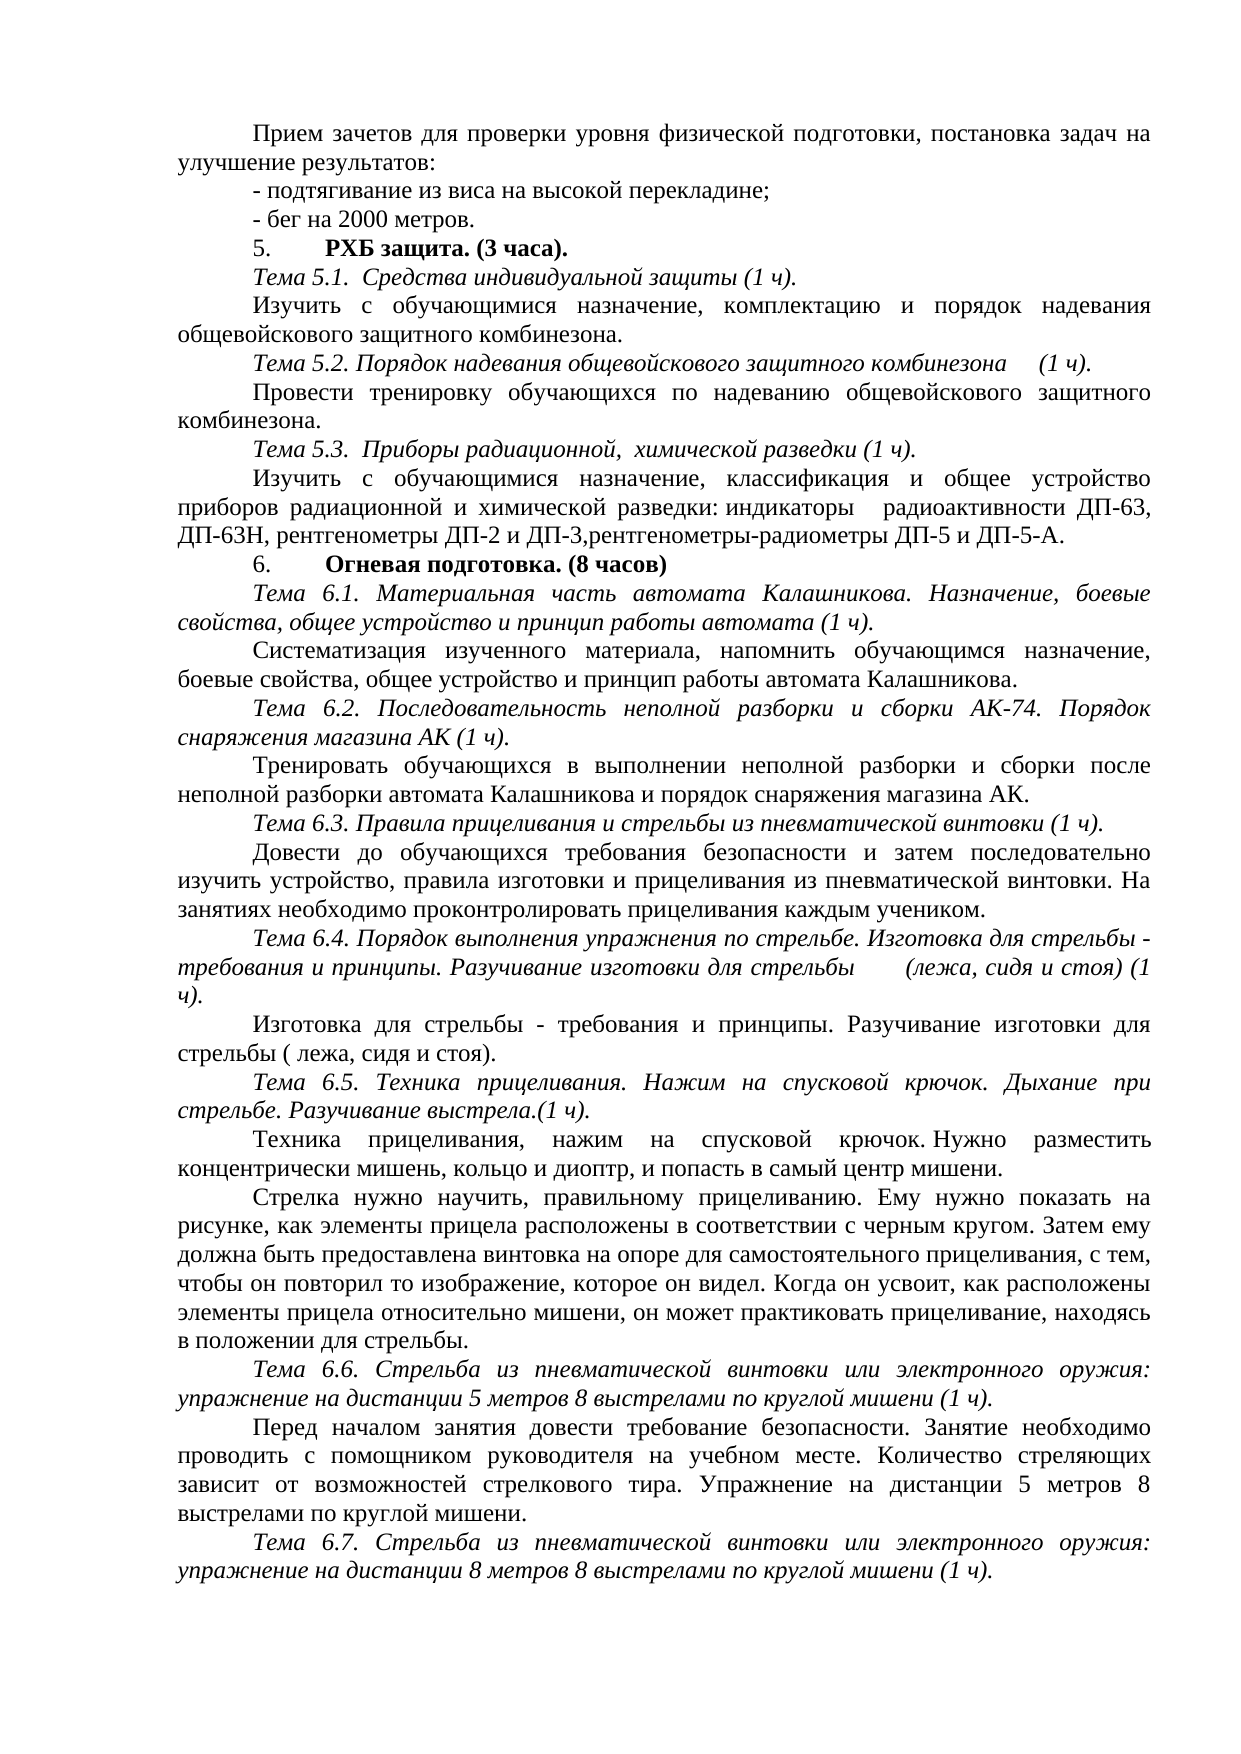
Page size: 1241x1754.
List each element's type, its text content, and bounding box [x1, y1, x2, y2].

text Тема 6.7. Стрельба из пневматической винтовки или электронного оружия: упражнение на дистанции 8 метров 8 выстрелами по круглой мишени (1 ч). [177, 1527, 1152, 1584]
list РХБ защита. (3 часа). [177, 233, 1152, 262]
text Изучить с обучающимися назначение, комплектацию и порядок надевания общевойскового защитного комбинезона. [177, 291, 1152, 348]
text Тема 6.1. Материальная часть автомата Калашникова. Назначение, боевые свойства, общее устройство и принцип работы автомата (1 ч). [177, 578, 1152, 636]
text Тема 6.2. Последовательность неполной разборки и сборки АК-74. Порядок снаряжения магазина АК (1 ч). [177, 693, 1152, 751]
text - подтягивание из виса на высокой перекладине; [177, 176, 1152, 204]
text Тема 6.5. Техника прицеливания. Нажим на спусковой крючок. Дыхание при стрельбе. Разучивание выстрела.(1 ч). [177, 1067, 1152, 1124]
text - бег на 2000 метров. [177, 204, 1152, 233]
text Тренировать обучающихся в выполнении неполной разборки и сборки после неполной разборки автомата Калашникова и порядок снаряжения магазина АК. [177, 751, 1152, 808]
text Перед началом занятия довести требование безопасности. Занятие необходимо проводить с помощником руководителя на учебном месте. Количество стреляющих зависит от возможностей стрелкового тира. Упражнение на дистанции 5 метров 8 выстрелами по круглой мишени. [177, 1412, 1152, 1527]
text Тема 6.4. Порядок выполнения упражнения по стрельбе. Изготовка для стрельбы - требования и принципы. Разучивание изготовки для стрельбы (лежа, сидя и стоя) (1 ч). [177, 923, 1152, 1009]
text Тема 6.6. Стрельба из пневматической винтовки или электронного оружия: упражнение на дистанции 5 метров 8 выстрелами по круглой мишени (1 ч). [177, 1354, 1152, 1412]
list Огневая подготовка. (8 часов) [177, 549, 1152, 578]
text Прием зачетов для проверки уровня физической подготовки, постановка задач на улучшение результатов: [177, 118, 1152, 176]
text Тема 6.3. Правила прицеливания и стрельбы из пневматической винтовки (1 ч). [177, 808, 1152, 837]
text Тема 5.1. Средства индивидуальной защиты (1 ч). [177, 262, 1152, 291]
text Стрелка нужно научить, правильному прицеливанию. Ему нужно показать на рисунке, как элементы прицела расположены в соответствии с черным кругом. Затем ему должна быть предоставлена винтовка на опоре для самостоятельного прицеливания, с тем, чтобы он повторил то изображение, которое он видел. Когда он усвоит, как расположены элементы прицела относительно мишени, он может практиковать прицеливание, находясь в положении для стрельбы. [177, 1182, 1152, 1354]
text Провести тренировку обучающихся по надеванию общевойскового защитного комбинезона. [177, 377, 1152, 434]
text Техника прицеливания, нажим на спусковой крючок. Нужно разместить концентрически мишень, кольцо и диоптр, и попасть в самый центр мишени. [177, 1124, 1152, 1182]
text Тема 5.2. Порядок надевания общевойскового защитного комбинезона (1 ч). [177, 348, 1152, 377]
text Изучить с обучающимися назначение, классификация и общее устройство приборов радиационной и химической разведки: индикаторы радиоактивности ДП-63, ДП-63Н, рентгенометры ДП-2 и ДП-3,рентгенометры-радиометры ДП-5 и ДП-5-А. [177, 463, 1152, 549]
text Довести до обучающихся требования безопасности и затем последовательно изучить устройство, правила изготовки и прицеливания из пневматической винтовки. На занятиях необходимо проконтролировать прицеливания каждым учеником. [177, 837, 1152, 923]
text Изготовка для стрельбы - требования и принципы. Разучивание изготовки для стрельбы ( лежа, сидя и стоя). [177, 1009, 1152, 1067]
text Систематизация изученного материала, напомнить обучающимся назначение, боевые свойства, общее устройство и принцип работы автомата Калашникова. [177, 636, 1152, 693]
text Тема 5.3. Приборы радиационной, химической разведки (1 ч). [177, 434, 1152, 463]
